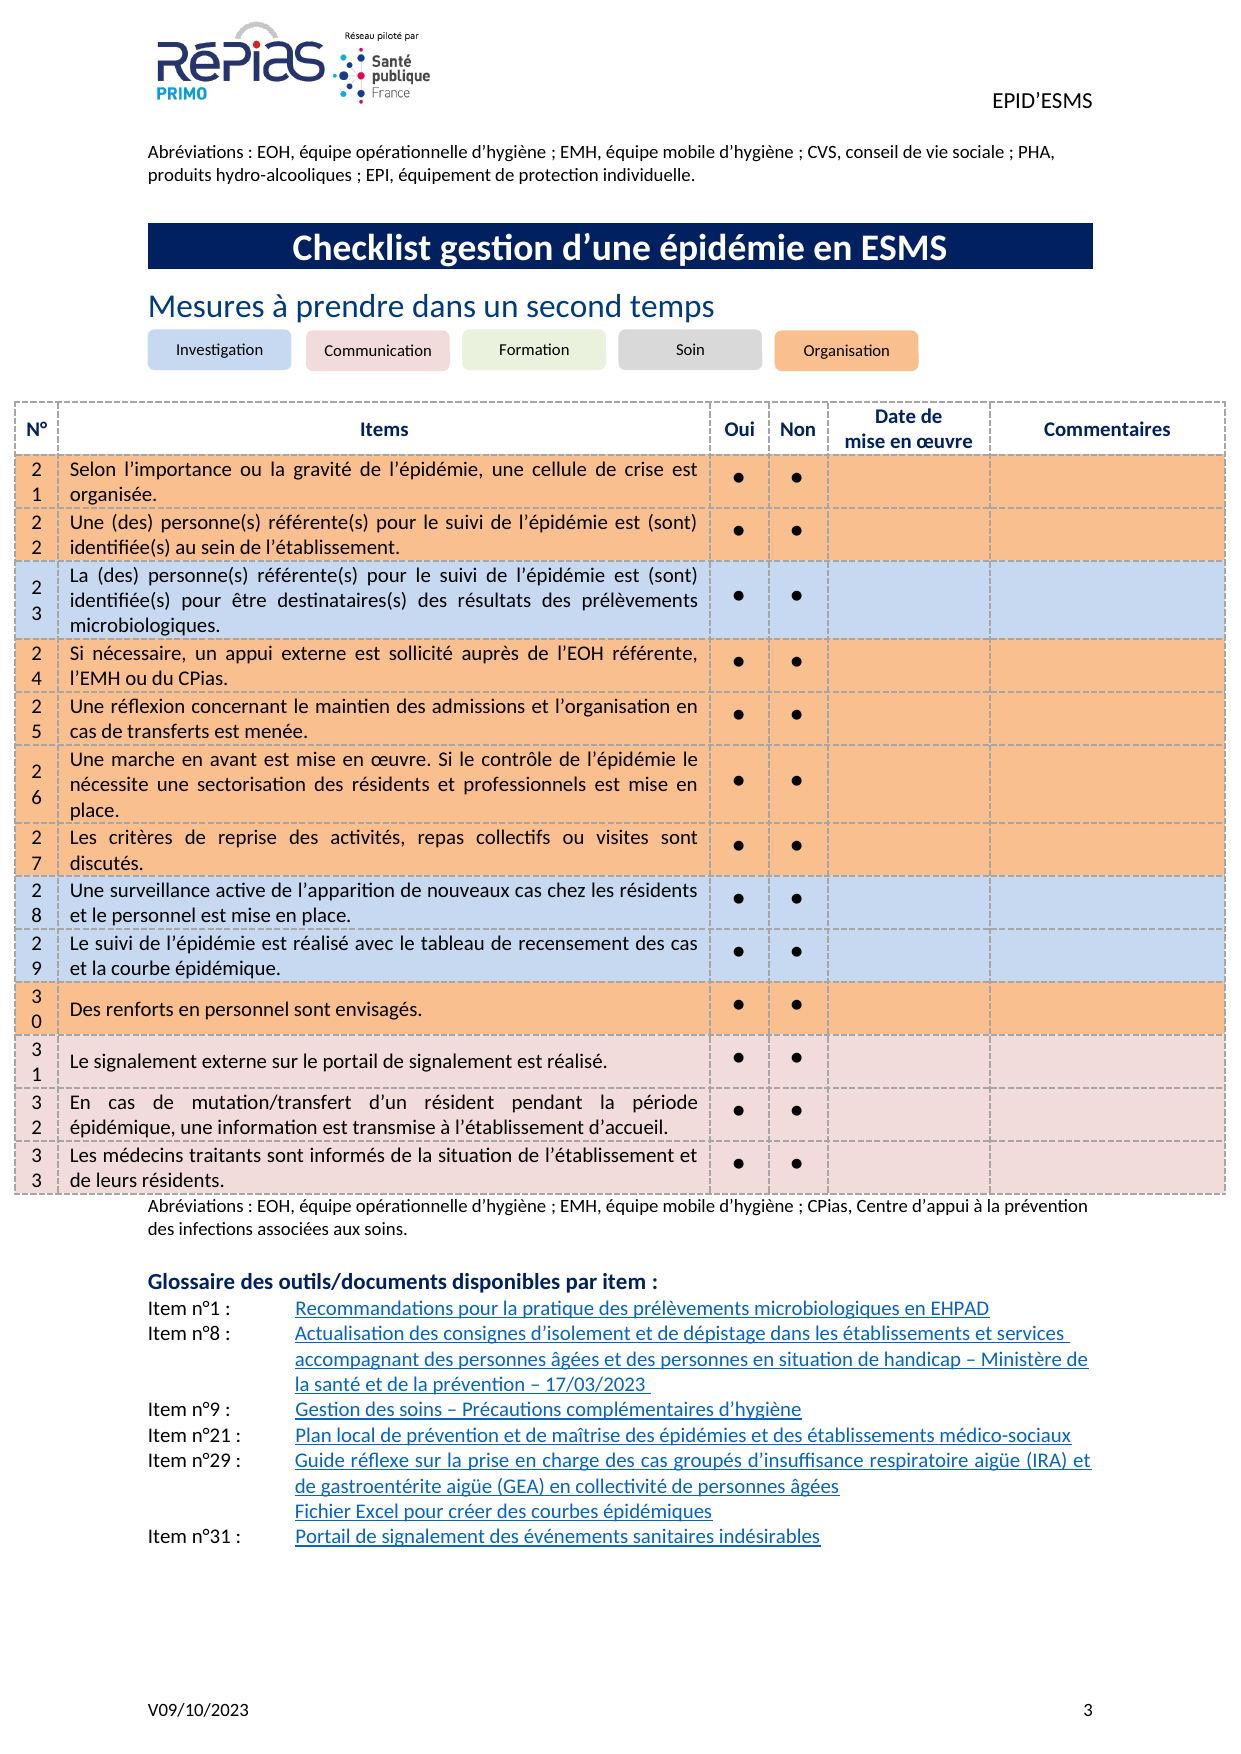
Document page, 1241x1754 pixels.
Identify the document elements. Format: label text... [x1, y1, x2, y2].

text Abréviations : EOH, équipe opérationnelle d’hygiène ; EMH, équipe mobile d’hygiène ; CPias, Centre d’appui à la prévention des infections associées aux soins. [148, 1195, 1093, 1241]
table_cell [710, 454, 769, 507]
table_cell [990, 1034, 1225, 1087]
table_cell [828, 875, 990, 928]
picture [147, 14, 436, 109]
table_cell [710, 875, 769, 928]
table_cell [990, 822, 1225, 875]
table_cell [990, 560, 1225, 638]
table_cell [990, 981, 1225, 1034]
table_cell [828, 1034, 990, 1087]
table_cell Une (des) personne(s) référente(s) pour le suivi de l’épidémie est (sont) identifiée(s) au sein de l’établissement. [58, 507, 710, 560]
text Item n°29 : Guide réflexe sur la prise en charge des cas groupés d’insuffisance respiratoire aigüe (IRA) et de gastroentérite aigüe (GEA) en collectivité de personnes âgées [148, 1447, 1093, 1498]
table_header Oui [710, 401, 769, 454]
table_cell [828, 1087, 990, 1140]
table_cell 24 [15, 638, 58, 691]
table_cell [769, 507, 828, 560]
table_cell [828, 691, 990, 744]
table_cell Les critères de reprise des activités, repas collectifs ou visites sont discutés. [58, 822, 710, 875]
table_cell [990, 638, 1225, 691]
table_cell 32 [15, 1087, 58, 1140]
table_cell 21 [15, 454, 58, 507]
table_cell [990, 928, 1225, 981]
table_cell [828, 822, 990, 875]
text Glossaire des outils/documents disponibles par item : [148, 1267, 1093, 1295]
table_cell [769, 928, 828, 981]
table_cell [990, 875, 1225, 928]
table_cell En cas de mutation/transfert d’un résident pendant la période épidémique, une information est transmise à l’établissement d’accueil. [58, 1087, 710, 1140]
table_cell [990, 1140, 1225, 1193]
table_cell [710, 1087, 769, 1140]
text Abréviations : EOH, équipe opérationnelle d’hygiène ; EMH, équipe mobile d’hygiène ; CVS, conseil de vie sociale ; PHA, produits hydro-alcooliques ; EPI, équipement de protection individuelle. [148, 140, 1093, 186]
subtitle Checklist gestion d’une épidémie en ESMS [148, 223, 1093, 269]
table_cell [769, 1034, 828, 1087]
table_cell [769, 1087, 828, 1140]
table_cell [710, 822, 769, 875]
table_cell [769, 875, 828, 928]
table_header Commentaires [990, 401, 1225, 454]
table_cell [828, 507, 990, 560]
table_cell [828, 454, 990, 507]
table_cell Une surveillance active de l’apparition de nouveaux cas chez les résidents et le personnel est mise en place. [58, 875, 710, 928]
table_cell [990, 454, 1225, 507]
subtitle Mesures à prendre dans un second temps [148, 286, 1093, 326]
table_cell 30 [15, 981, 58, 1034]
table_cell [710, 691, 769, 744]
table_cell [828, 928, 990, 981]
text Item n°1 : Recommandations pour la pratique des prélèvements microbiologiques en EHPAD [148, 1295, 1093, 1320]
table_cell [710, 928, 769, 981]
text Item n°9 : Gestion des soins – Précautions complémentaires d’hygiène [148, 1397, 1093, 1422]
table_cell Selon l’importance ou la gravité de l’épidémie, une cellule de crise est organisée. [58, 454, 710, 507]
table_cell 28 [15, 875, 58, 928]
table_cell [828, 638, 990, 691]
table_cell [769, 981, 828, 1034]
table_cell [828, 1140, 990, 1193]
table_cell [710, 1140, 769, 1193]
table_cell 23 [15, 560, 58, 638]
table_cell 26 [15, 744, 58, 822]
table_cell [769, 560, 828, 638]
table_cell [990, 1087, 1225, 1140]
table_cell [769, 454, 828, 507]
table_header Items [58, 401, 710, 454]
text Fichier Excel pour créer des courbes épidémiques [221, 1498, 1093, 1524]
table_header Date de mise en œuvre [828, 401, 990, 454]
table_cell 25 [15, 691, 58, 744]
text Item n°21 : Plan local de prévention et de maîtrise des épidémies et des établissements médico-sociaux [148, 1422, 1093, 1447]
table_cell [710, 744, 769, 822]
table_cell 22 [15, 507, 58, 560]
table_cell [710, 638, 769, 691]
table_cell Les médecins traitants sont informés de la situation de l’établissement et de leurs résidents. [58, 1140, 710, 1193]
table_cell [990, 744, 1225, 822]
table_cell Le suivi de l’épidémie est réalisé avec le tableau de recensement des cas et la courbe épidémique. [58, 928, 710, 981]
text Item n°8 : Actualisation des consignes d’isolement et de dépistage dans les établissements et services accompagnant des personnes âgées et des personnes en situation de handicap – Ministère de la santé et de la prévention – 17/03/2023 [148, 1320, 1093, 1397]
table_cell Une réflexion concernant le maintien des admissions et l’organisation en cas de transferts est menée. [58, 691, 710, 744]
table_cell 33 [15, 1140, 58, 1193]
table_cell [769, 638, 828, 691]
table_cell [769, 744, 828, 822]
table_cell [990, 691, 1225, 744]
table_cell Le signalement externe sur le portail de signalement est réalisé. [58, 1034, 710, 1087]
table_cell [769, 822, 828, 875]
table_cell Une marche en avant est mise en œuvre. Si le contrôle de l’épidémie le nécessite une sectorisation des résidents et professionnels est mise en place. [58, 744, 710, 822]
table_cell [710, 507, 769, 560]
table_header Non [769, 401, 828, 454]
table_cell 27 [15, 822, 58, 875]
table_cell La (des) personne(s) référente(s) pour le suivi de l’épidémie est (sont) identifiée(s) pour être destinataires(s) des résultats des prélèvements microbiologiques. [58, 560, 710, 638]
table_cell [710, 560, 769, 638]
table_cell 29 [15, 928, 58, 981]
table_cell [828, 981, 990, 1034]
table_cell Des renforts en personnel sont envisagés. [58, 981, 710, 1034]
table_cell [710, 981, 769, 1034]
table_cell [710, 1034, 769, 1087]
table_cell Si nécessaire, un appui externe est sollicité auprès de l’EOH référente, l’EMH ou du CPias. [58, 638, 710, 691]
table_header N° [15, 401, 58, 454]
table_cell [769, 691, 828, 744]
table_cell 31 [15, 1034, 58, 1087]
table_cell [828, 744, 990, 822]
table_cell [769, 1140, 828, 1193]
text Item n°31 : Portail de signalement des événements sanitaires indésirables [148, 1524, 1093, 1549]
table_cell [990, 507, 1225, 560]
table_cell [828, 560, 990, 638]
